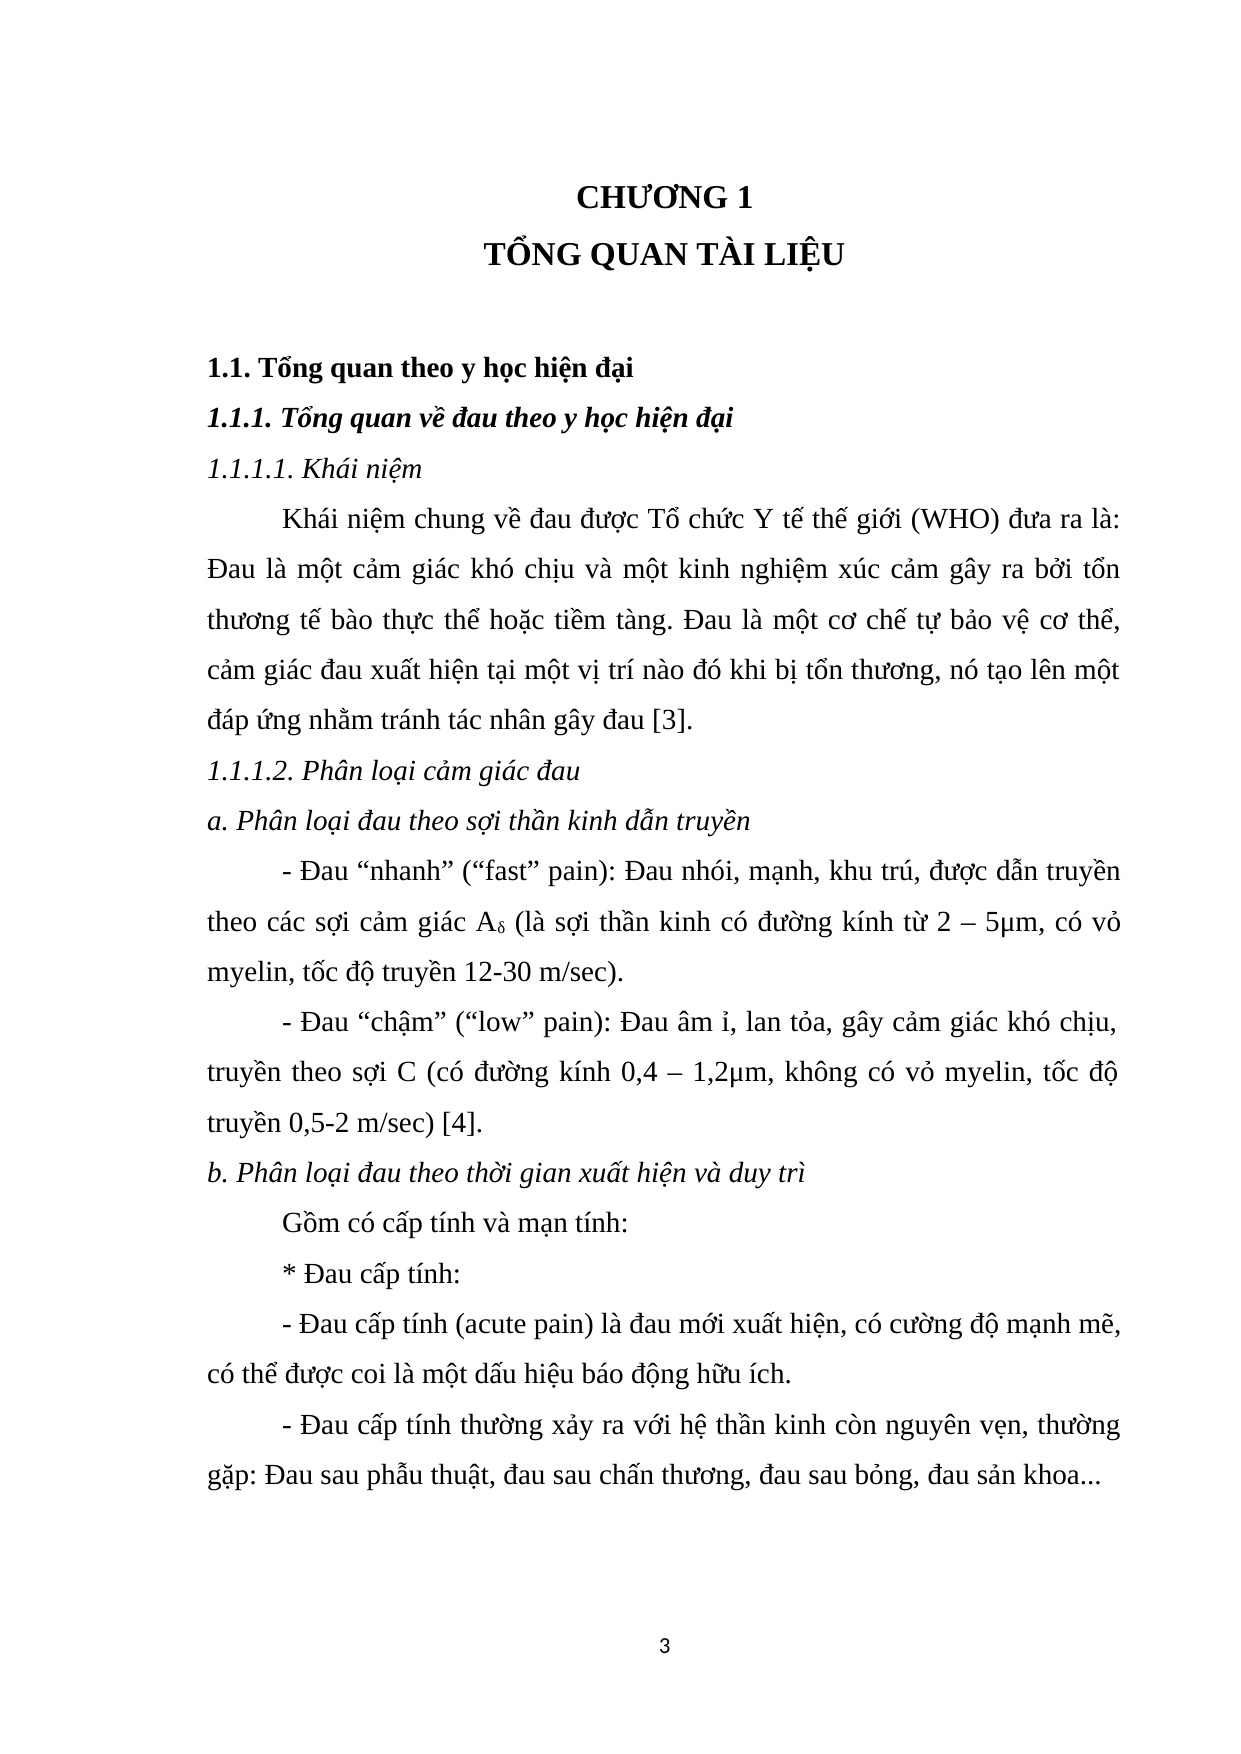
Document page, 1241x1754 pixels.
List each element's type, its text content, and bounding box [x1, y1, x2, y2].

text CHƯƠNG 1 [207, 177, 1122, 216]
text Gồm có cấp tính và mạn tính: [207, 1206, 1122, 1239]
text Khái niệm chung về đau được Tổ chức Y tế thế giới (WHO) đưa ra là: Đau là một cảm giác khó chịu và một kinh nghiệm xúc cảm gây ra bởi tổn thương tế bào thực thể hoặc tiềm tàng. Đau là một cơ chế tự bảo vệ cơ thể, cảm giác đau xuất hiện tại một vị trí nào đó khi bị tổn thương, nó tạo lên một đáp ứng nhằm tránh tác nhân gây đau [3]. [207, 501, 1122, 736]
text 1.1.1.1. Khái niệm [207, 451, 1122, 484]
text 1.1.1.2. Phân loại cảm giác đau [207, 753, 1122, 786]
subtitle 1.1. Tổng quan theo y học hiện đại [207, 350, 1122, 384]
text - Đau cấp tính (acute pain) là đau mới xuất hiện, có cường độ mạnh mẽ, có thể được coi là một dấu hiệu báo động hữu ích. [207, 1306, 1122, 1390]
text a. Phân loại đau theo sợi thần kinh dẫn truyền [207, 803, 1122, 837]
text * Đau cấp tính: [207, 1256, 1122, 1289]
text b. Phân loại đau theo thời gian xuất hiện và duy trì [207, 1155, 1122, 1189]
text - Đau cấp tính thường xảy ra với hệ thần kinh còn nguyên vẹn, thường gặp: Đau sau phẫu thuật, đau sau chấn thương, đau sau bỏng, đau sản khoa... [207, 1407, 1122, 1491]
subtitle 1.1.1. Tổng quan về đau theo y học hiện đại [207, 401, 1122, 434]
subtitle TỔNG QUAN TÀI LIỆU [207, 235, 1122, 273]
text - Đau “nhanh” (“fast” pain): Đau nhói, mạnh, khu trú, được dẫn truyền theo các sợi cảm giác Aδ (là sợi thần kinh có đường kính từ 2 – 5μm, có vỏ myelin, tốc độ truyền 12-30 m/sec). [207, 853, 1122, 987]
text - Đau “chậm” (“low” pain): Đau âm ỉ, lan tỏa, gây cảm giác khó chịu, truyền theo sợi C (có đường kính 0,4 – 1,2μm, không có vỏ myelin, tốc độ truyền 0,5-2 m/sec) [4]. [207, 1004, 1119, 1138]
